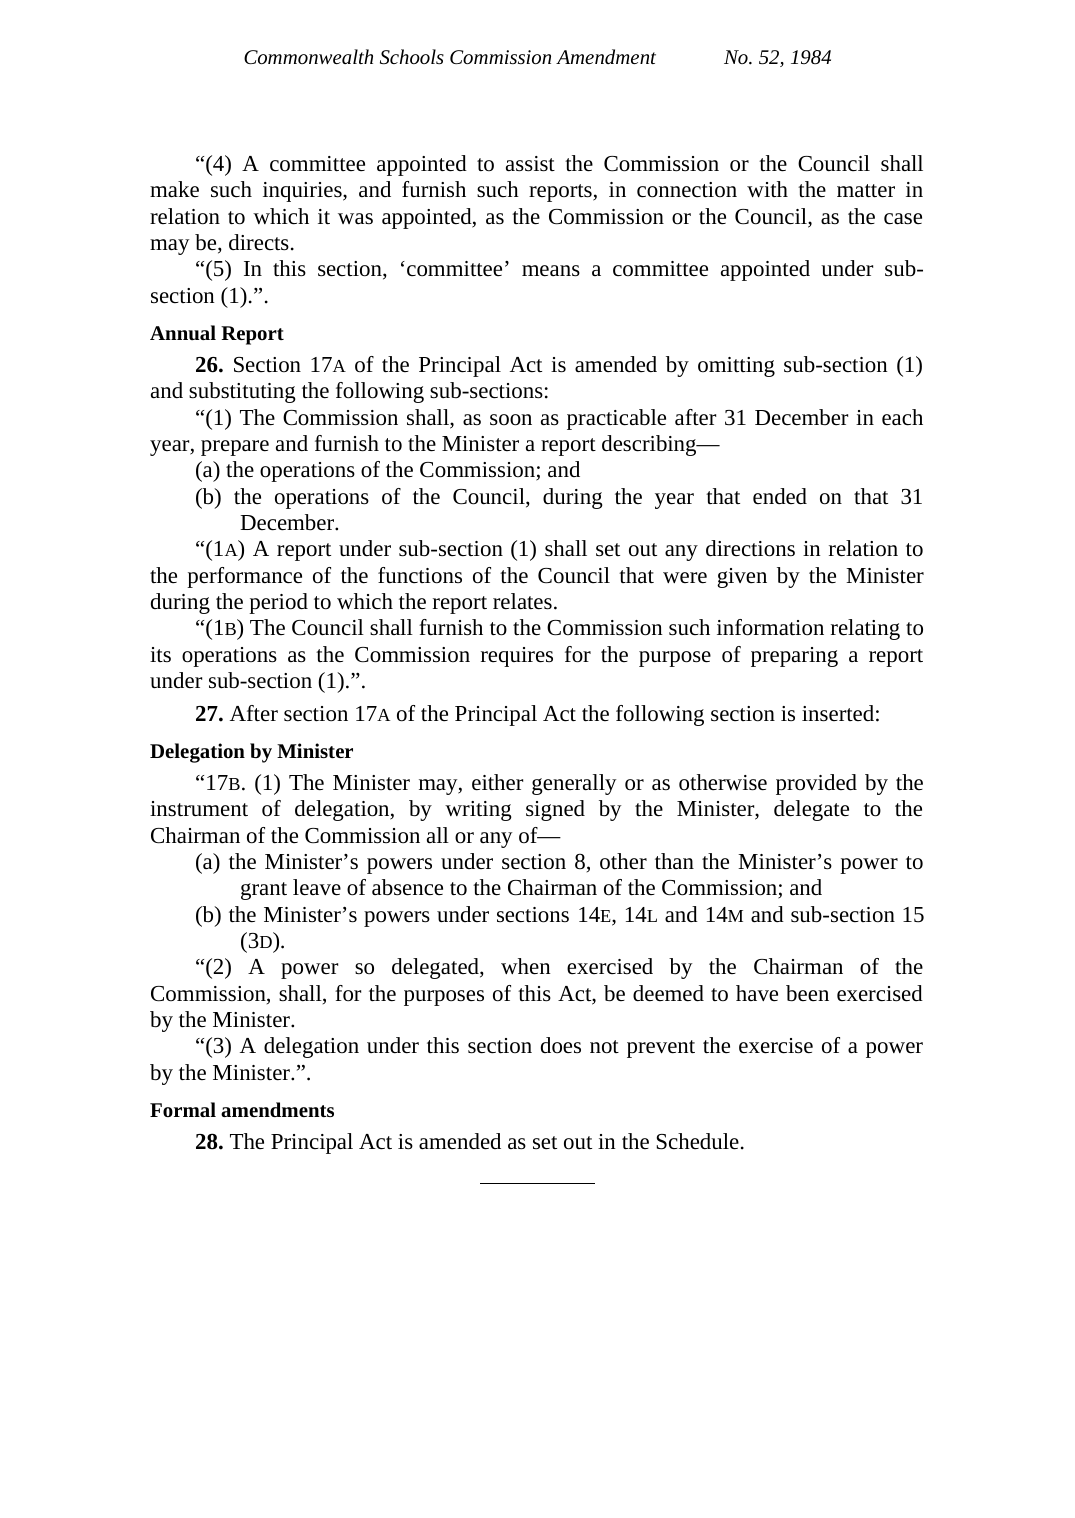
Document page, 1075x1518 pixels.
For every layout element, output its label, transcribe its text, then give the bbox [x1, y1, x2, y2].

text (a) the operations of the Commission; and [195, 456, 925, 483]
text 27. After section 17a of the Principal Act the following section is inserted: [150, 700, 925, 726]
text “(1) The Commission shall, as soon as practicable after 31 December in each year, prepare and furnish to the Minister a report describing— [150, 404, 925, 456]
text “(1a) A report under sub-section (1) shall set out any directions in relation to the performance of the functions of the Council that were given by the Minister during the period to which the report relates. [150, 535, 925, 614]
text Annual Report [150, 321, 925, 345]
text “(4) A committee appointed to assist the Commission or the Council shall make such inquiries, and furnish such reports, in connection with the matter in relation to which it was appointed, as the Commission or the Council, as the case may be, directs. [150, 150, 925, 255]
text “(5) In this section, ‘committee’ means a committee appointed under sub-section (1).”. [150, 255, 925, 308]
text “(2) A power so delegated, when exercised by the Chairman of the Commission, shall, for the purposes of this Act, be deemed to have been exercised by the Minister. [150, 953, 925, 1032]
text 28. The Principal Act is amended as set out in the Schedule. [150, 1128, 925, 1154]
text (b) the Minister’s powers under sections 14e, 14l and 14m and sub-section 15 (3d). [195, 901, 925, 953]
text 26. Section 17a of the Principal Act is amended by omitting sub-section (1) and substituting the following sub-sections: [150, 351, 925, 404]
text Formal amendments [150, 1098, 925, 1122]
text Delegation by Minister [150, 739, 925, 763]
text (b) the operations of the Council, during the year that ended on that 31 December. [195, 483, 925, 535]
text “17b. (1) The Minister may, either generally or as otherwise provided by the instrument of delegation, by writing signed by the Minister, delegate to the Chairman of the Commission all or any of— [150, 769, 925, 848]
text “(1b) The Council shall furnish to the Commission such information relating to its operations as the Commission requires for the purpose of preparing a report under sub-section (1).”. [150, 614, 925, 693]
text (a) the Minister’s powers under section 8, other than the Minister’s power to grant leave of absence to the Chairman of the Commission; and [195, 848, 925, 901]
text “(3) A delegation under this section does not prevent the exercise of a power by the Minister.”. [150, 1032, 925, 1085]
